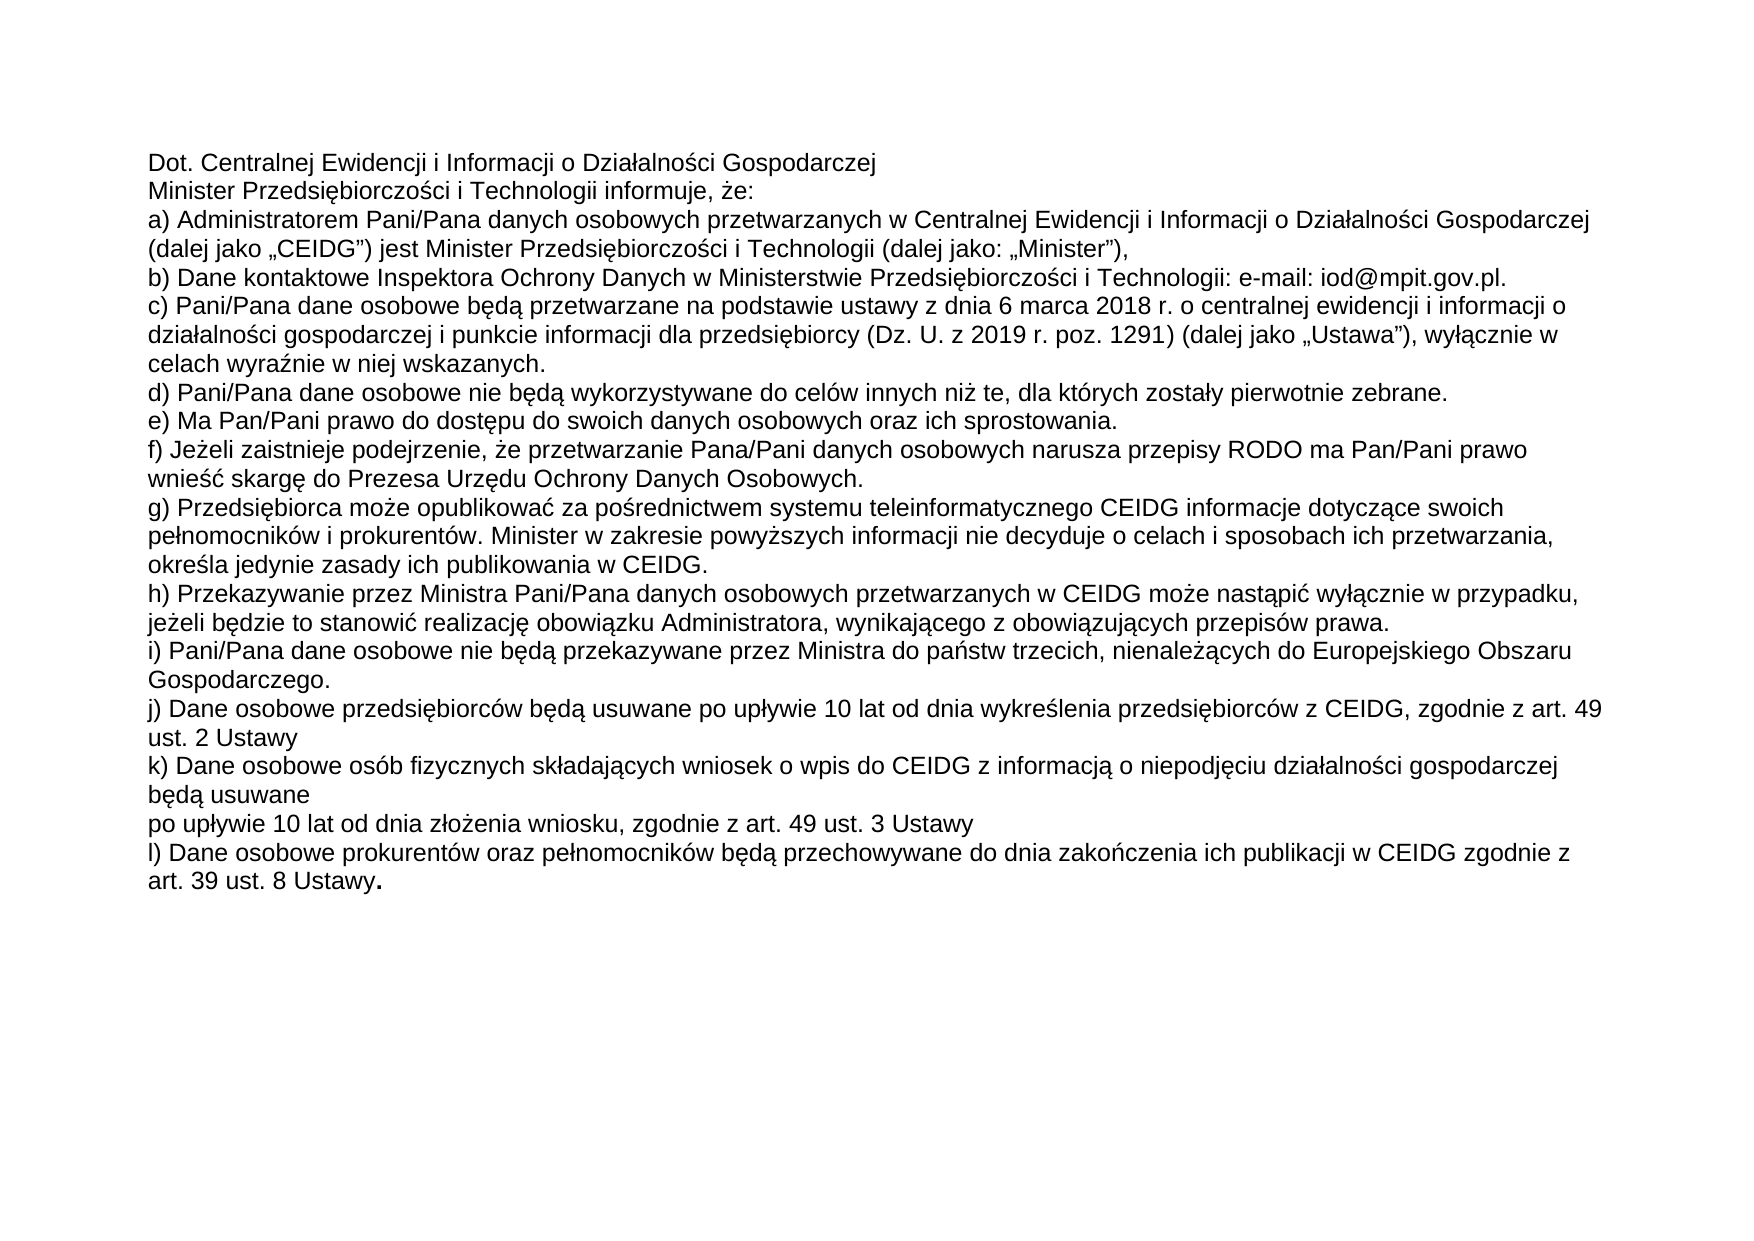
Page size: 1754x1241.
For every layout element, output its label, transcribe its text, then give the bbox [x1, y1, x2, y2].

text g) Przedsiębiorca może opublikować za pośrednictwem systemu teleinformatycznego CEIDG informacje dotyczące swoich pełnomocników i prokurentów. Minister w zakresie powyższych informacji nie decyduje o celach i sposobach ich przetwarzania, określa jedynie zasady ich publikowania w CEIDG. [148, 493, 1606, 579]
text Dot. Centralnej Ewidencji i Informacji o Działalności Gospodarczej [148, 148, 1606, 176]
text e) Ma Pan/Pani prawo do dostępu do swoich danych osobowych oraz ich sprostowania. [148, 406, 1606, 435]
text Minister Przedsiębiorczości i Technologii informuje, że: [148, 176, 1606, 205]
text d) Pani/Pana dane osobowe nie będą wykorzystywane do celów innych niż te, dla których zostały pierwotnie zebrane. [148, 378, 1606, 406]
text po upływie 10 lat od dnia złożenia wniosku, zgodnie z art. 49 ust. 3 Ustawy [148, 809, 1606, 838]
text b) Dane kontaktowe Inspektora Ochrony Danych w Ministerstwie Przedsiębiorczości i Technologii: e-mail: iod@mpit.gov.pl. [148, 263, 1606, 291]
text k) Dane osobowe osób fizycznych składających wniosek o wpis do CEIDG z informacją o niepodjęciu działalności gospodarczej będą usuwane [148, 751, 1606, 809]
text l) Dane osobowe prokurentów oraz pełnomocników będą przechowywane do dnia zakończenia ich publikacji w CEIDG zgodnie z art. 39 ust. 8 Ustawy. [148, 838, 1606, 895]
text i) Pani/Pana dane osobowe nie będą przekazywane przez Ministra do państw trzecich, nienależących do Europejskiego Obszaru Gospodarczego. [148, 636, 1606, 694]
text h) Przekazywanie przez Ministra Pani/Pana danych osobowych przetwarzanych w CEIDG może nastąpić wyłącznie w przypadku, jeżeli będzie to stanowić realizację obowiązku Administratora, wynikającego z obowiązujących przepisów prawa. [148, 579, 1606, 636]
text a) Administratorem Pani/Pana danych osobowych przetwarzanych w Centralnej Ewidencji i Informacji o Działalności Gospodarczej (dalej jako „CEIDG”) jest Minister Przedsiębiorczości i Technologii (dalej jako: „Minister”), [148, 205, 1606, 263]
text j) Dane osobowe przedsiębiorców będą usuwane po upływie 10 lat od dnia wykreślenia przedsiębiorców z CEIDG, zgodnie z art. 49 ust. 2 Ustawy [148, 694, 1606, 751]
text f) Jeżeli zaistnieje podejrzenie, że przetwarzanie Pana/Pani danych osobowych narusza przepisy RODO ma Pan/Pani prawo wnieść skargę do Prezesa Urzędu Ochrony Danych Osobowych. [148, 435, 1606, 493]
text c) Pani/Pana dane osobowe będą przetwarzane na podstawie ustawy z dnia 6 marca 2018 r. o centralnej ewidencji i informacji o działalności gospodarczej i punkcie informacji dla przedsiębiorcy (Dz. U. z 2019 r. poz. 1291) (dalej jako „Ustawa”), wyłącznie w celach wyraźnie w niej wskazanych. [148, 291, 1606, 378]
